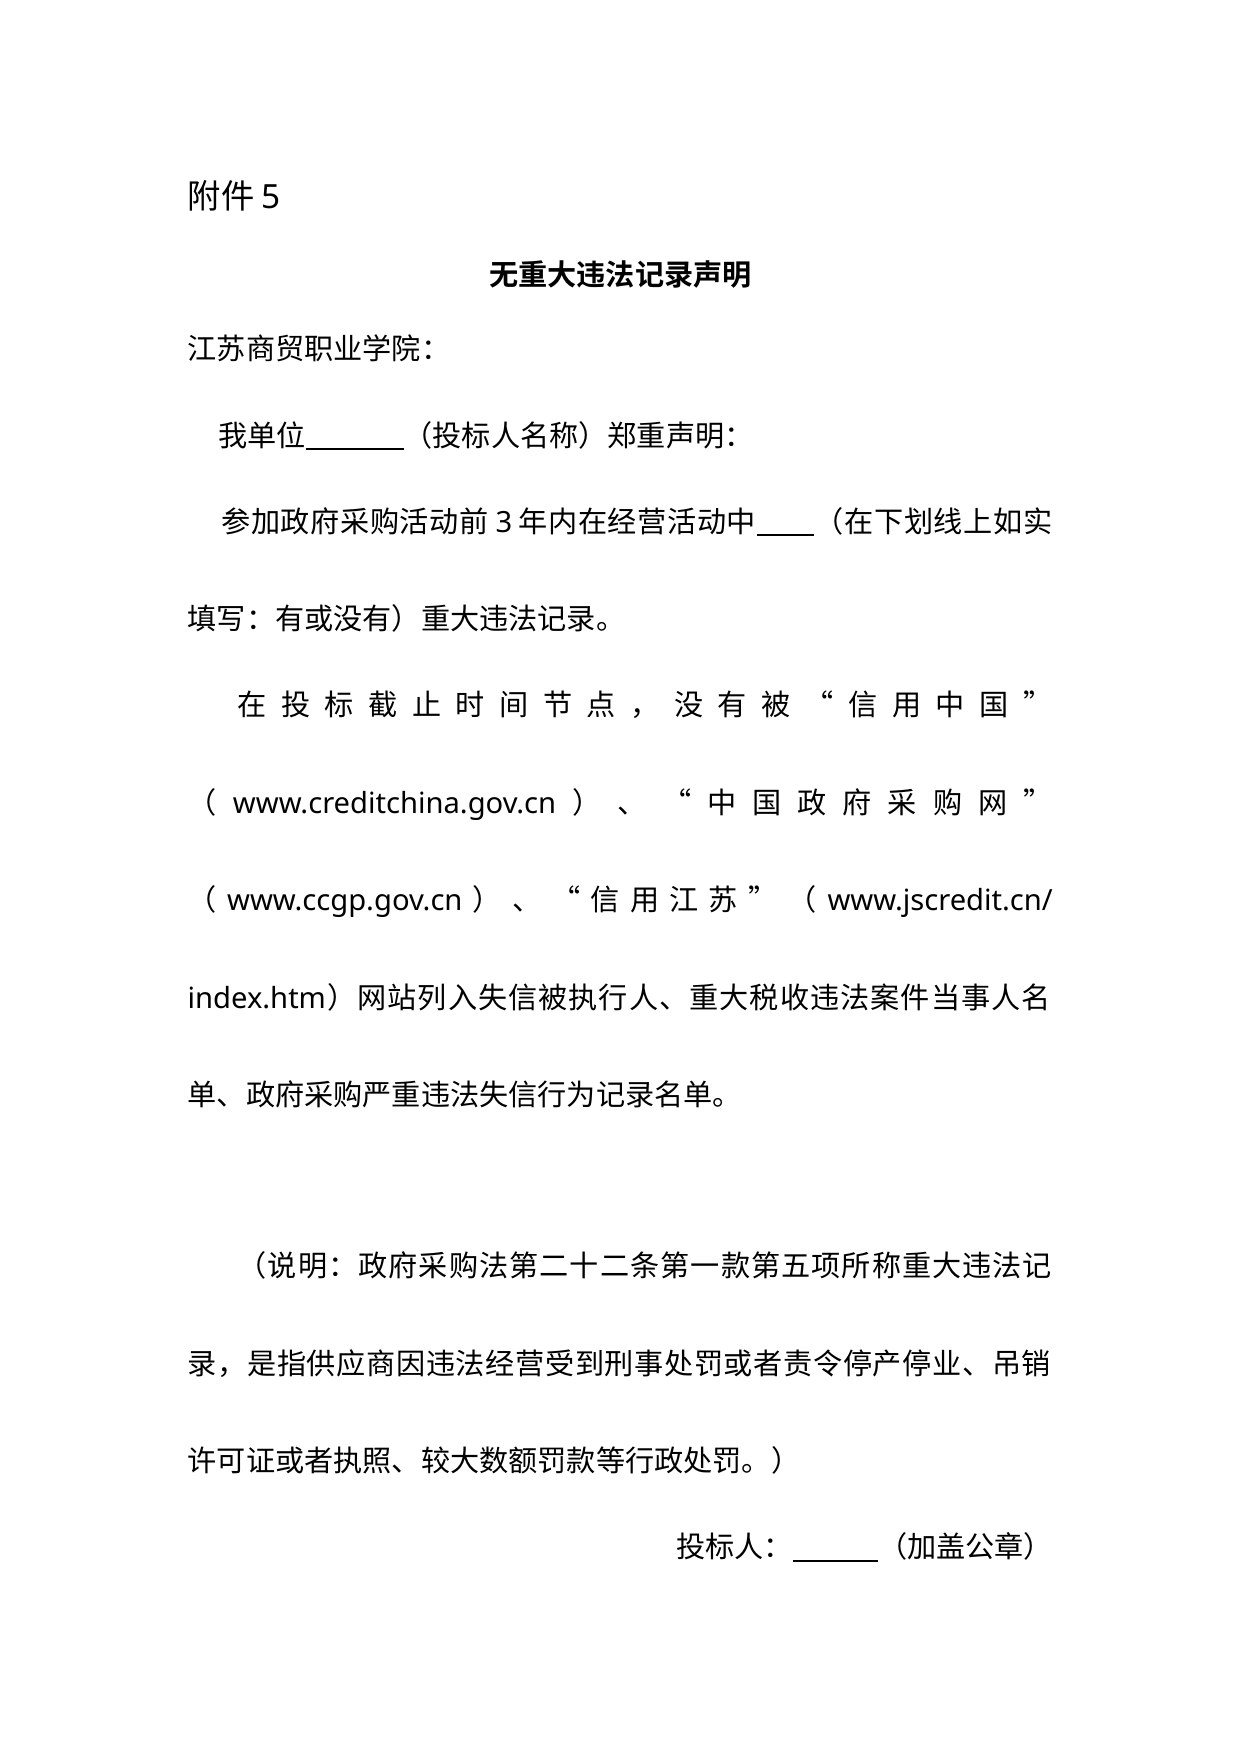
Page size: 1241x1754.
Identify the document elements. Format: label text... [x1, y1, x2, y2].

text 参加政府采购活动前3年内在经营活动中 （在下划线上如实填写：有或没有）重大违法记录。 [187, 487, 1053, 649]
text 附件5 [187, 162, 1053, 227]
text 无重大违法记录声明 [187, 251, 1053, 293]
text 在投标截止时间节点，没有被“信用中国”（www.creditchina.gov.cn）、“中国政府采购网”（www.ccgp.gov.cn）、“信用江苏”（www.jscredit.cn/index.htm）网站列入失信被执行人、重大税收违法案件当事人名单、政府采购严重违法失信行为记录名单。 [187, 671, 1053, 1126]
text （说明：政府采购法第二十二条第一款第五项所称重大违法记录，是指供应商因违法经营受到刑事处罚或者责令停产停业、吊销许可证或者执照、较大数额罚款等行政处罚。） [187, 1231, 1053, 1491]
text 江苏商贸职业学院： [187, 314, 1053, 379]
text 投标人： （加盖公章） [187, 1513, 1053, 1578]
text 我单位 （投标人名称）郑重声明： [187, 401, 1053, 466]
